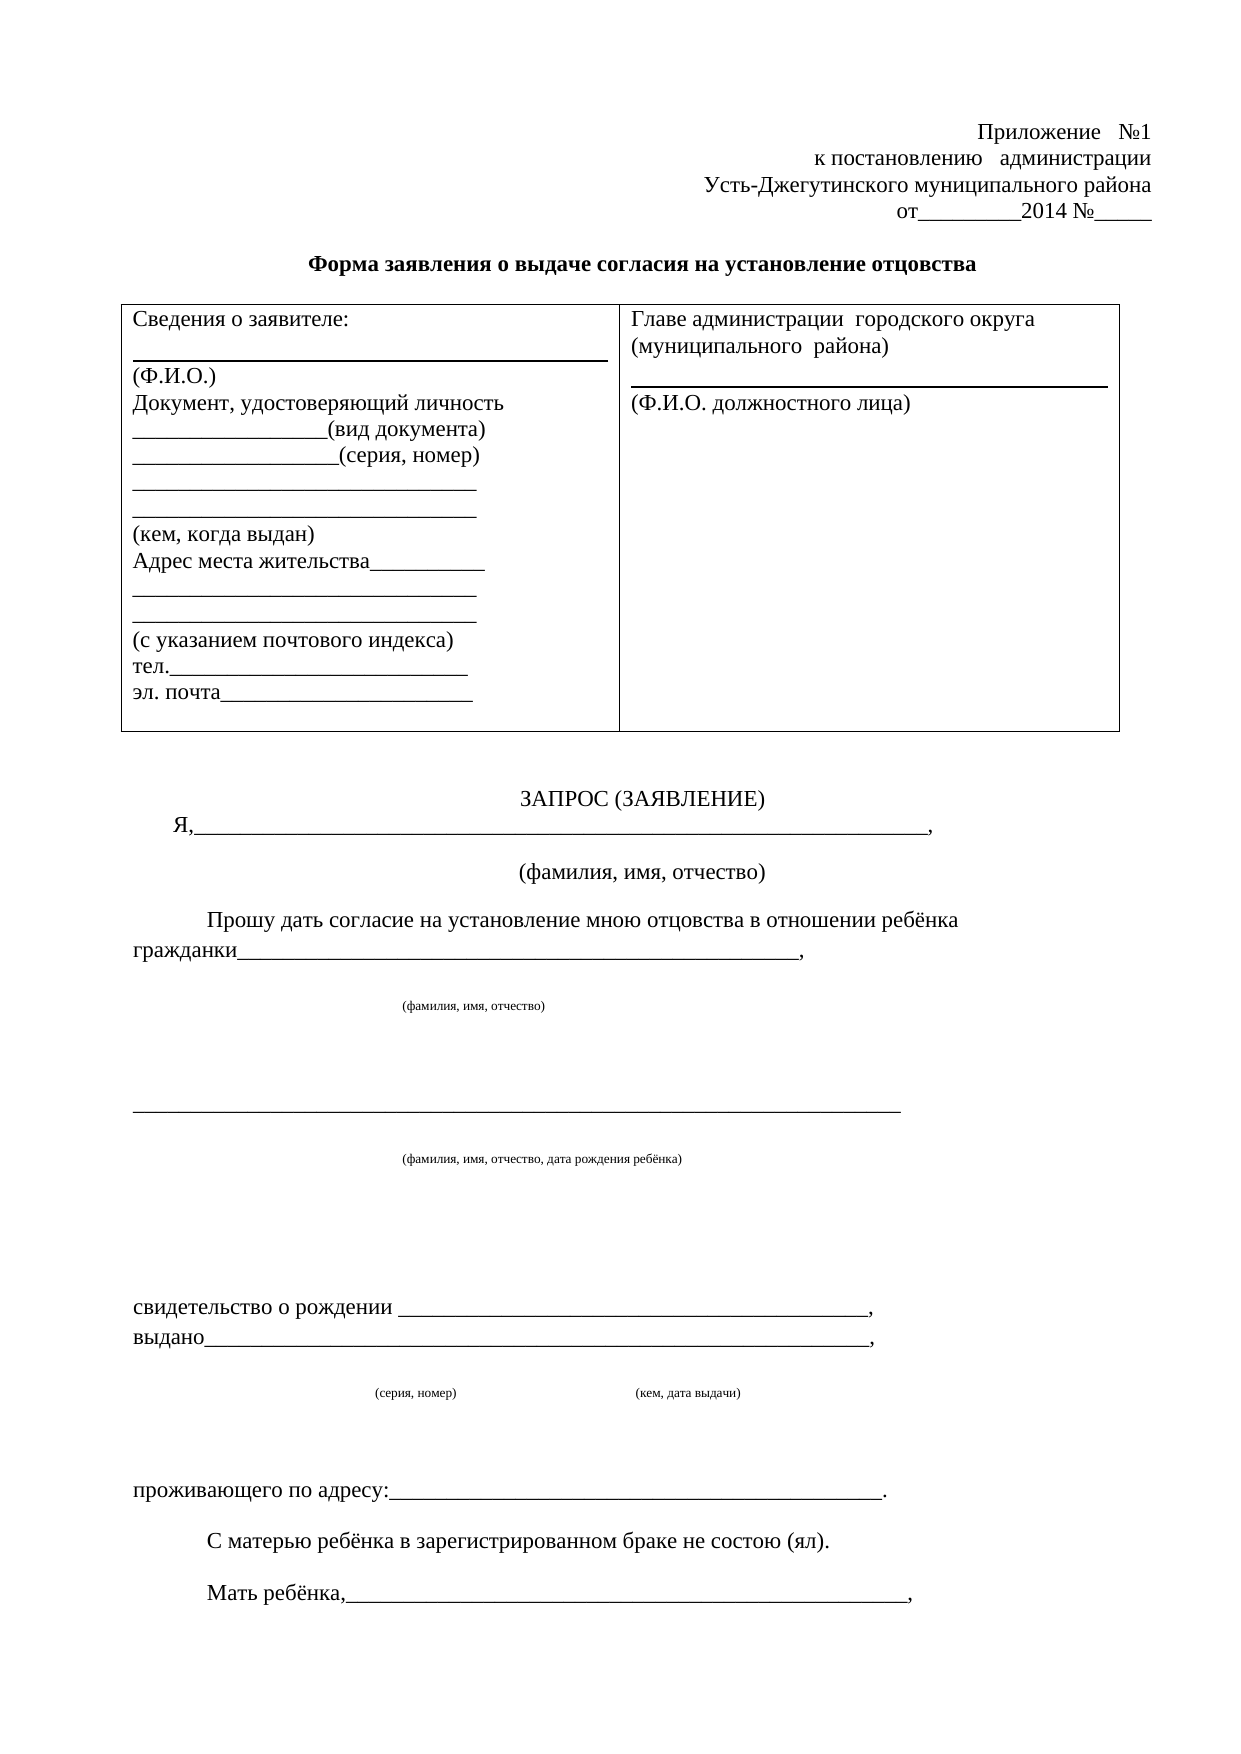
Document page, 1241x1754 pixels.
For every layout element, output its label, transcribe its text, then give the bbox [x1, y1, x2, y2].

text Прошу дать согласие на установление мною отцовства в отношении ребёнка гражданки_________________________________________________, [133, 906, 1155, 962]
text от_________2014 №_____ [546, 197, 1152, 223]
text Я,________________________________________________________________, [133, 811, 1152, 838]
text Приложение №1 [546, 118, 1152, 144]
text Мать ребёнка,_________________________________________________, [133, 1578, 1155, 1605]
text проживающего по адресу:___________________________________________. [133, 1476, 1155, 1503]
text Форма заявления о выдаче согласия на установление отцовства [133, 250, 1152, 276]
text ___________________________________________________________________ [133, 1089, 1155, 1115]
text С матерью ребёнка в зарегистрированном браке не состою (ял). [133, 1527, 1155, 1554]
text (фамилия, имя, отчество) [133, 987, 1155, 1013]
text свидетельство о рождении _________________________________________, выдано__________________________________________________________, [133, 1293, 1155, 1350]
table_header Главе администрации городского округа (муниципального района) (Ф.И.О. должностного лица) [620, 305, 1119, 731]
text Усть-Джегутинского муниципального района [546, 171, 1152, 197]
text (серия, номер) (кем, дата выдачи) [133, 1374, 1155, 1401]
text (фамилия, имя, отчество, дата рождения ребёнка) [133, 1140, 1155, 1166]
text (фамилия, имя, отчество) [133, 858, 1152, 885]
text к постановлению администрации [546, 144, 1152, 171]
table_header Сведения о заявителе: (Ф.И.О.) Документ, удостоверяющий личность _________________(вид документа) __________________(серия, номер) ______________________________ ______________________________ (кем, когда выдан) Адрес места жительства__________ ______________________________ ______________________________ (с указанием почтового индекса) тел.__________________________ эл. почта______________________ [122, 305, 619, 731]
text ЗАПРОС (ЗАЯВЛЕНИЕ) [133, 785, 1152, 811]
